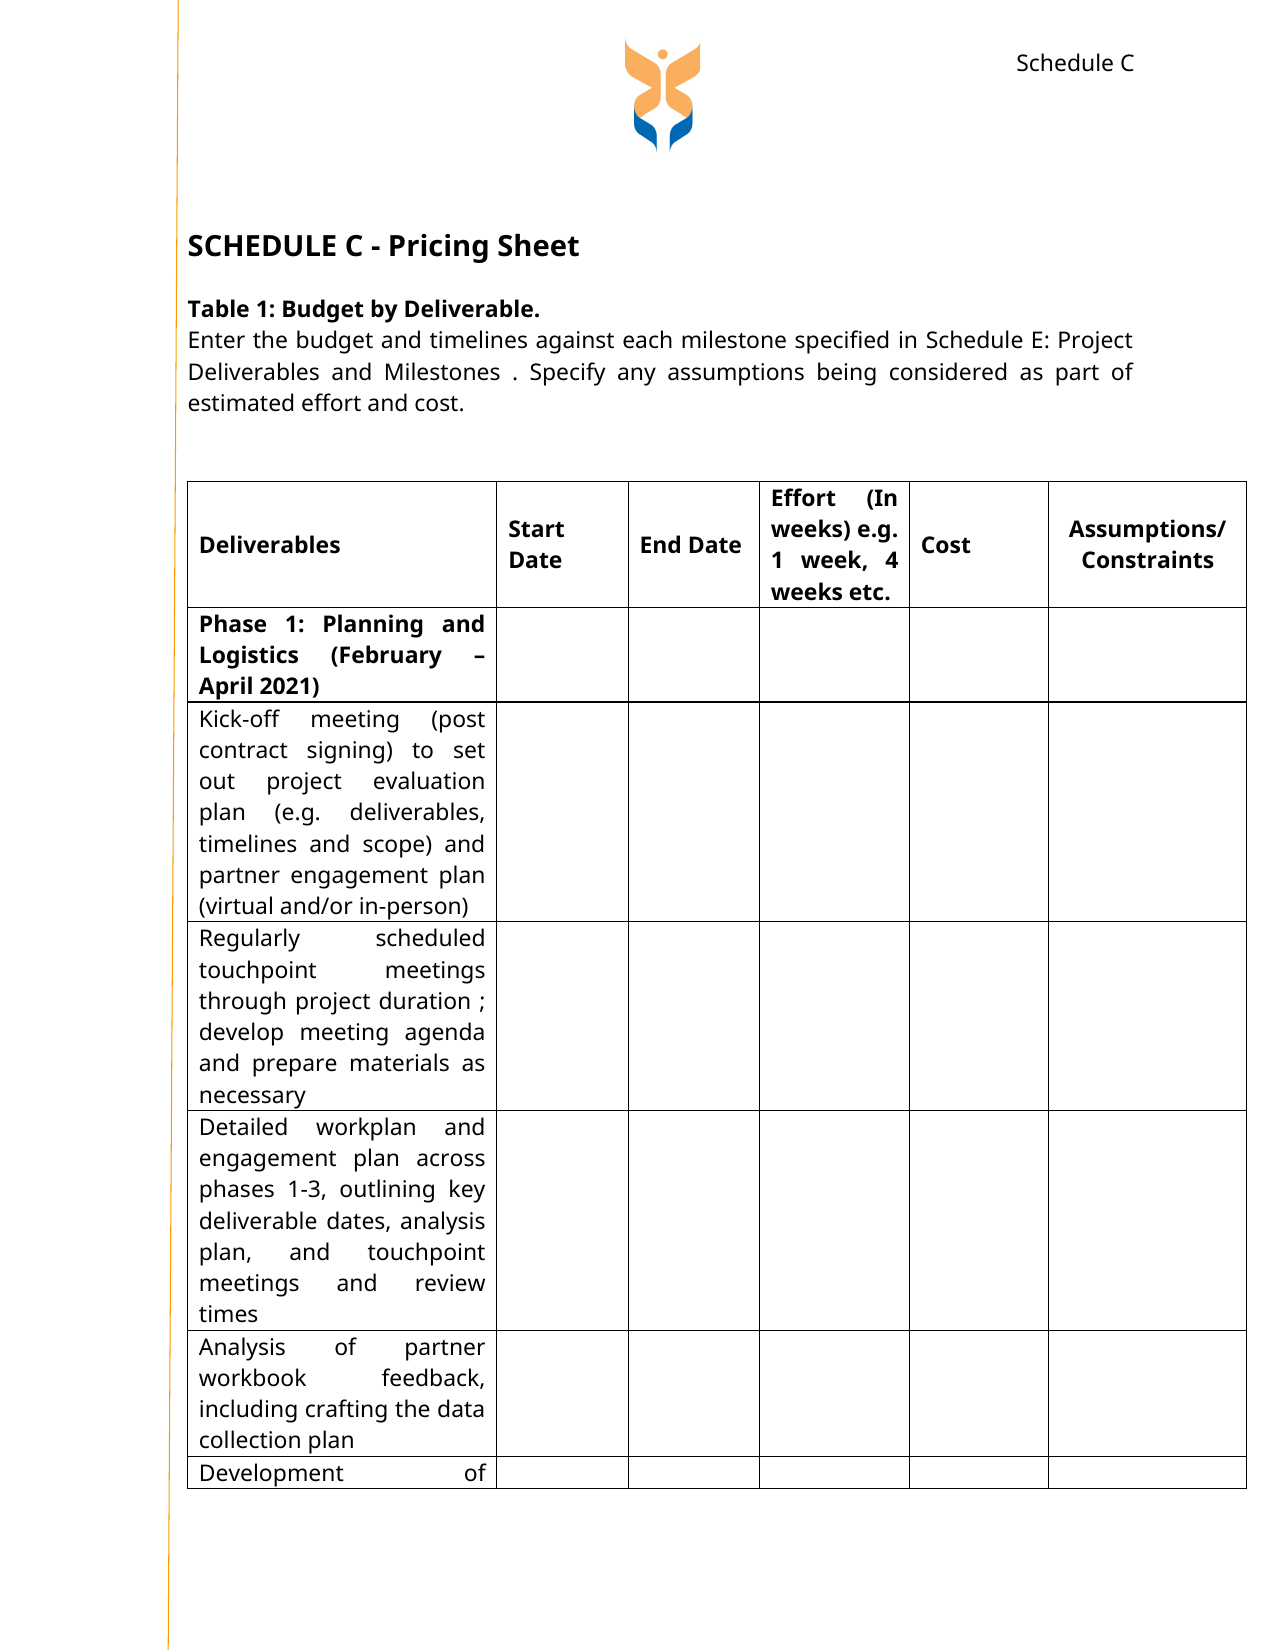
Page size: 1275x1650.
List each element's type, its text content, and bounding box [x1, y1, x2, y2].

table_header Deliverables [188, 482, 496, 607]
table_cell [1049, 1111, 1246, 1329]
table_header End Date [629, 482, 759, 607]
table_cell [910, 608, 1048, 701]
table_cell [497, 1457, 628, 1488]
table_cell [910, 1331, 1048, 1456]
table_cell [497, 922, 628, 1110]
table_cell [629, 608, 759, 701]
table_cell [760, 1331, 909, 1456]
subtitle SCHEDULE C - Pricing Sheet [187, 225, 1134, 265]
table_cell [1049, 703, 1246, 921]
table_cell [497, 703, 628, 921]
table_cell [910, 1457, 1048, 1488]
table_cell [910, 922, 1048, 1110]
table_cell [1049, 608, 1246, 701]
table_cell [629, 1331, 759, 1456]
table_cell [760, 1111, 909, 1329]
table_cell Kick-off meeting (post contract signing) to set out project evaluation plan (e.g. deliverables, timelines and scope) and partner engagement plan (virtual and/or in-person) [188, 703, 496, 921]
picture [625, 37, 701, 153]
table_cell [1049, 1457, 1246, 1488]
table_cell Detailed workplan and engagement plan across phases 1-3, outlining key deliverable dates, analysis plan, and touchpoint meetings and review times [188, 1111, 496, 1329]
table_cell Analysis of partner workbook feedback, including crafting the data collection plan [188, 1331, 496, 1456]
text Table 1: Budget by Deliverable. [187, 293, 1134, 324]
text Enter the budget and timelines against each milestone specified in Schedule E: Project Deliverables and Milestones . Specify any assumptions being considered as part of estimated effort and cost. [187, 324, 1134, 418]
table_header Effort (In weeks) e.g. 1 week, 4 weeks etc. [760, 482, 909, 607]
table_header Start Date [497, 482, 628, 607]
table_cell [629, 1457, 759, 1488]
table_header Cost [910, 482, 1048, 607]
table_cell [760, 608, 909, 701]
table_cell [760, 1457, 909, 1488]
table_cell Development of qualitative data collection tools (1 - focus group questions, 2 - semi-structured interview guides) [188, 1457, 496, 1488]
table_cell [629, 922, 759, 1110]
table_cell [629, 703, 759, 921]
table_cell [760, 703, 909, 921]
table_cell [1049, 1331, 1246, 1456]
table_cell [629, 1111, 759, 1329]
table_cell [497, 1331, 628, 1456]
table_cell [760, 922, 909, 1110]
table_cell [1049, 922, 1246, 1110]
table_cell [497, 1111, 628, 1329]
table_cell [497, 608, 628, 701]
table_header Assumptions/ Constraints [1049, 482, 1246, 607]
table_cell Regularly scheduled touchpoint meetings through project duration ; develop meeting agenda and prepare materials as necessary [188, 922, 496, 1110]
table_cell Phase 1: Planning and Logistics (February – April 2021) [188, 608, 496, 701]
table_cell [910, 703, 1048, 921]
table_cell [910, 1111, 1048, 1329]
